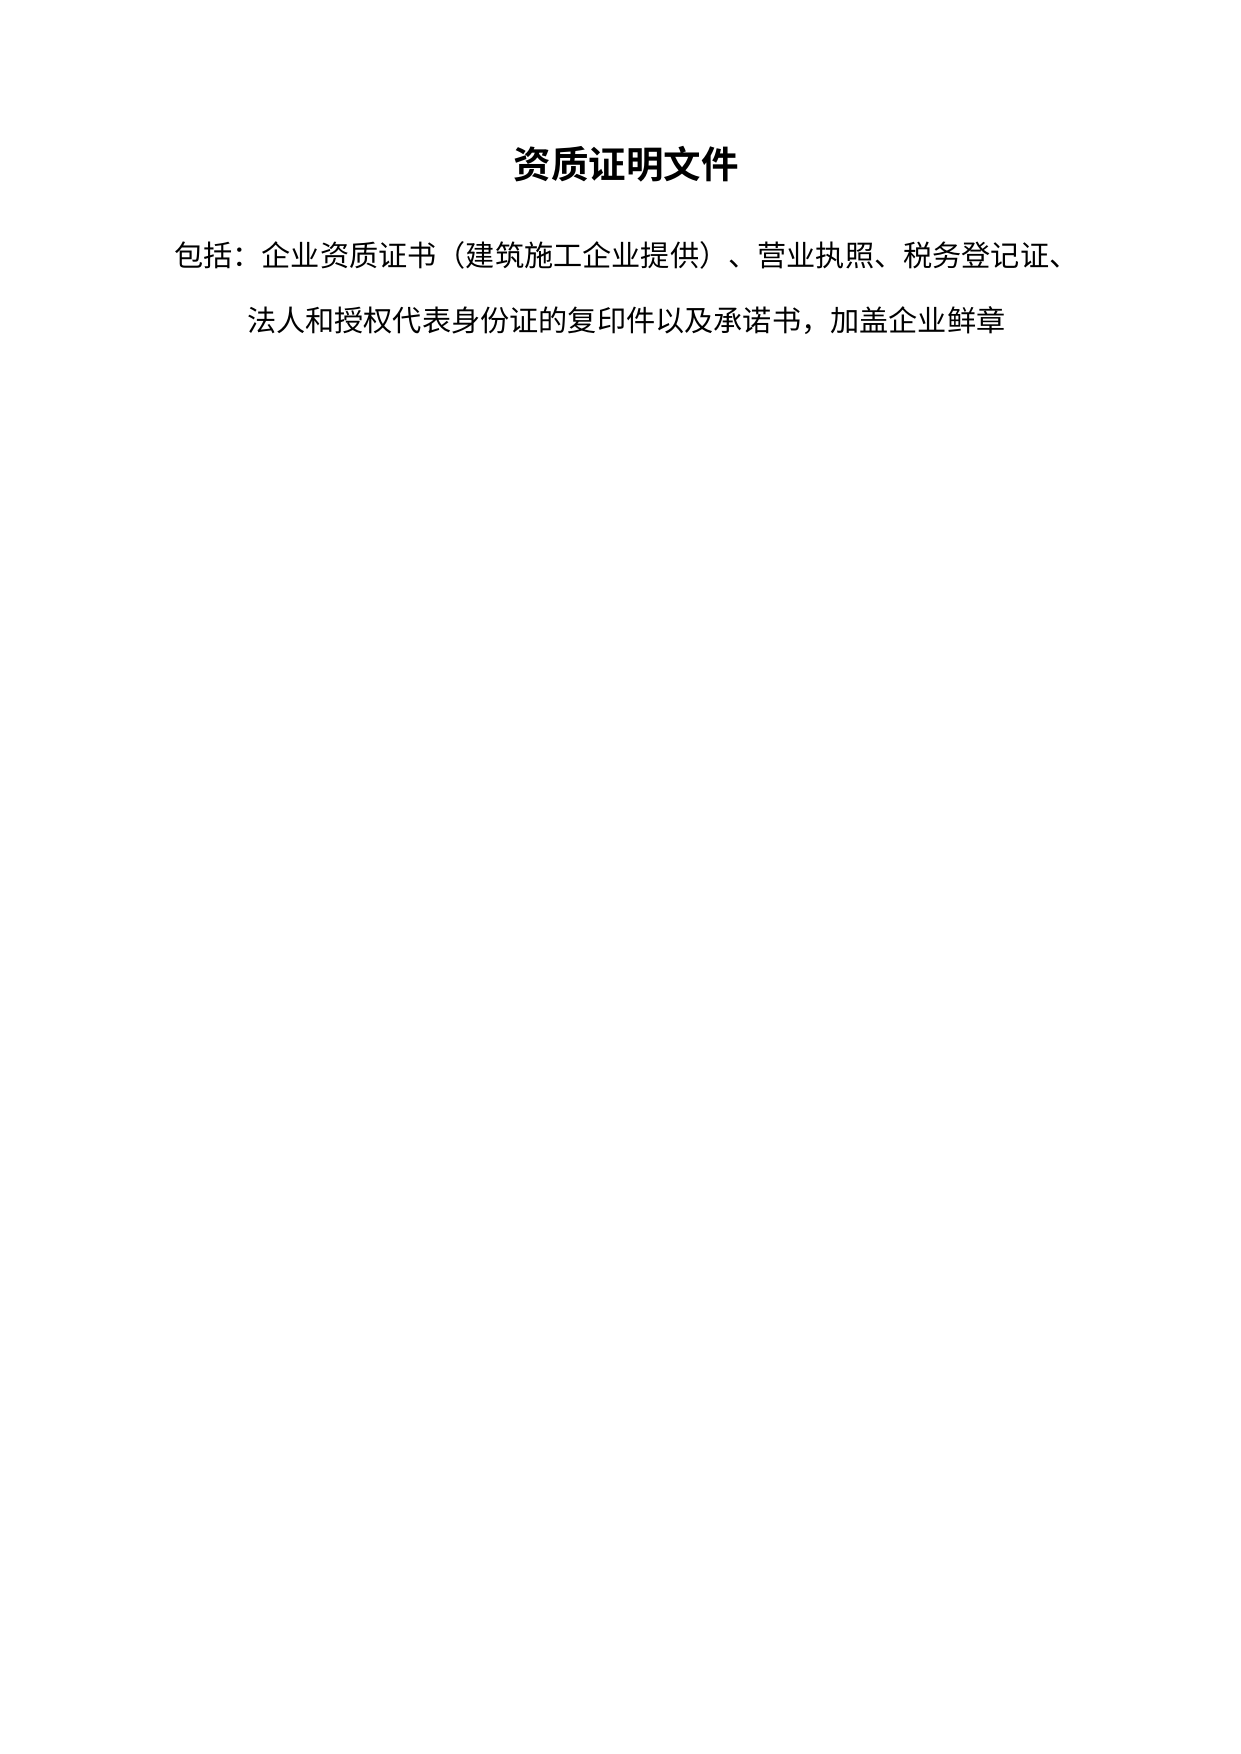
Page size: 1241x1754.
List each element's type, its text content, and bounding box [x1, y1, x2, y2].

text 资质证明文件 [165, 129, 1087, 194]
text 包括：企业资质证书（建筑施工企业提供）、营业执照、税务登记证、法人和授权代表身份证的复印件以及承诺书，加盖企业鲜章 [165, 222, 1087, 352]
